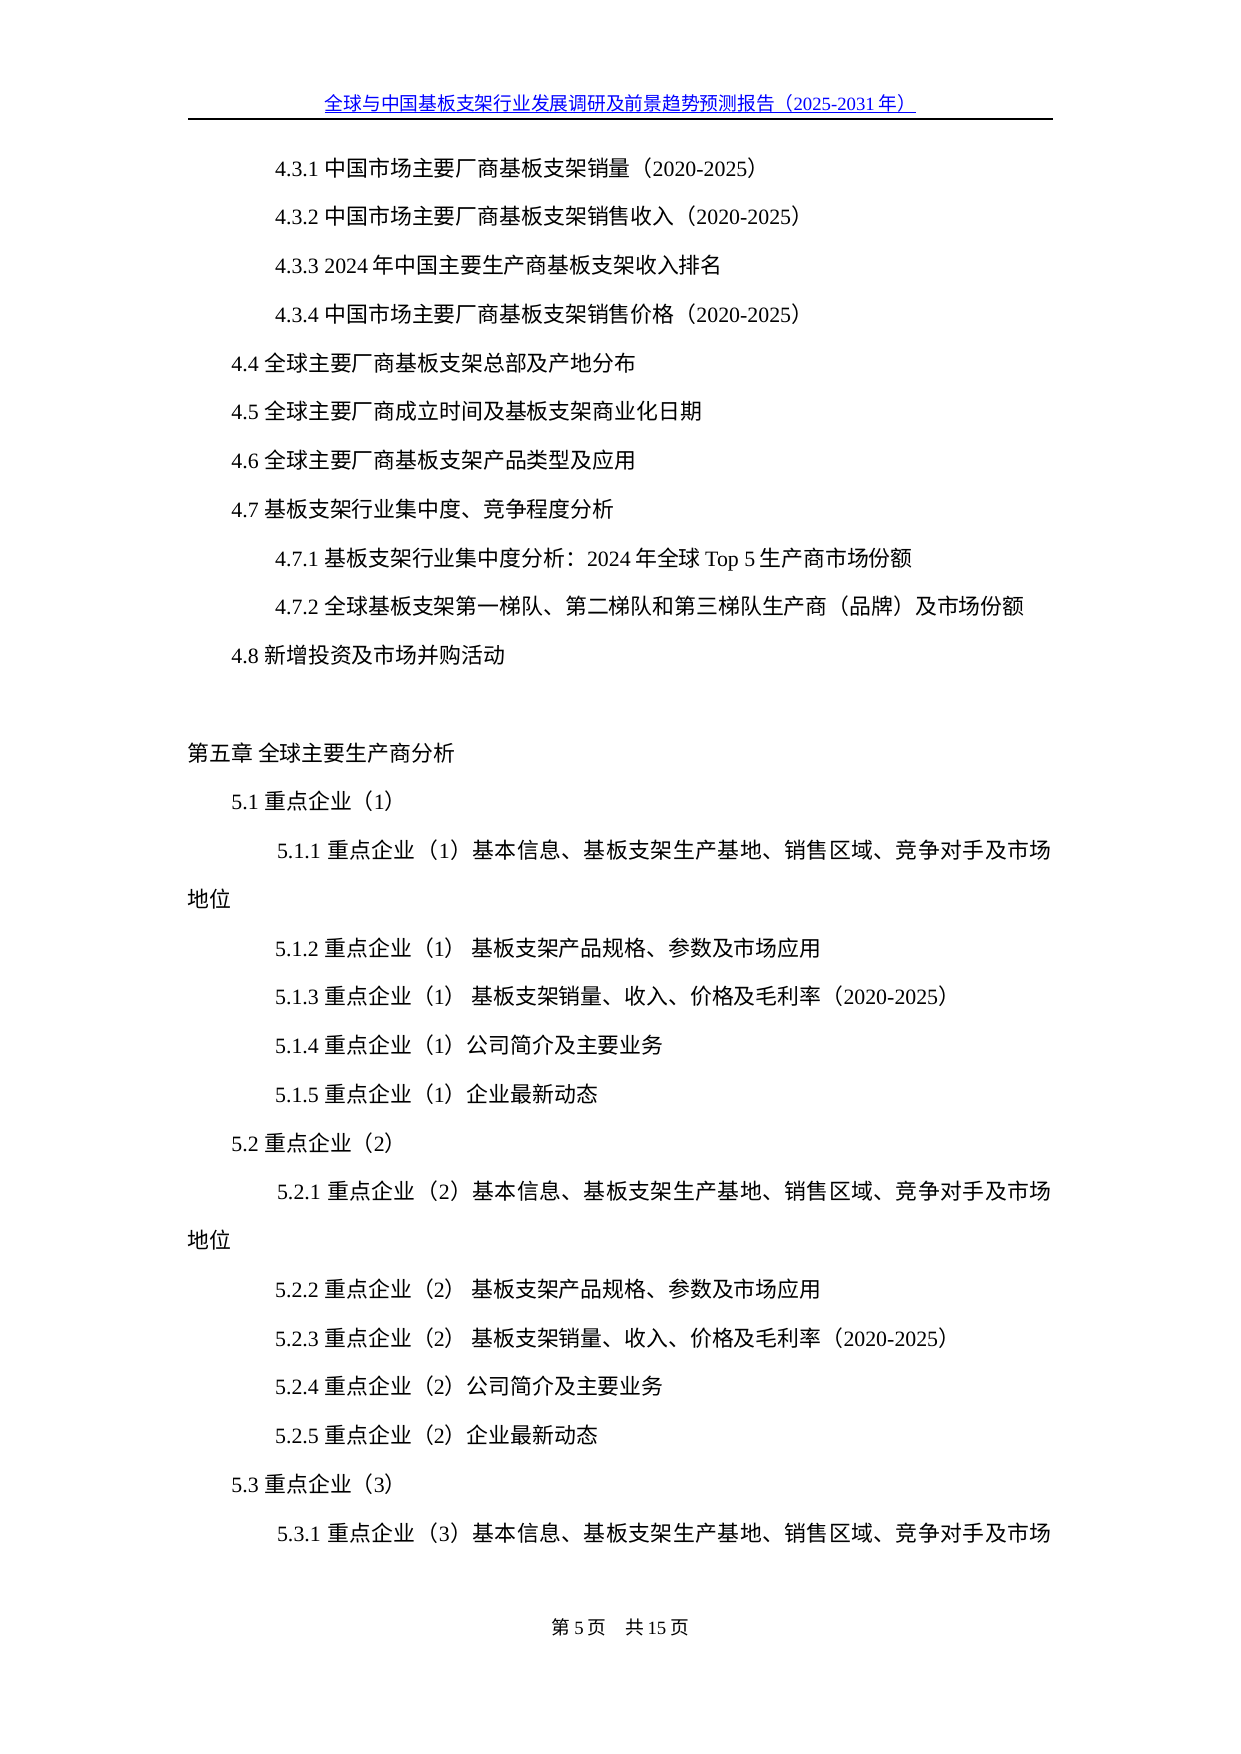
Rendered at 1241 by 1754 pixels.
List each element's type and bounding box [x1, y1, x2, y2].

text [187, 150, 1053, 1548]
